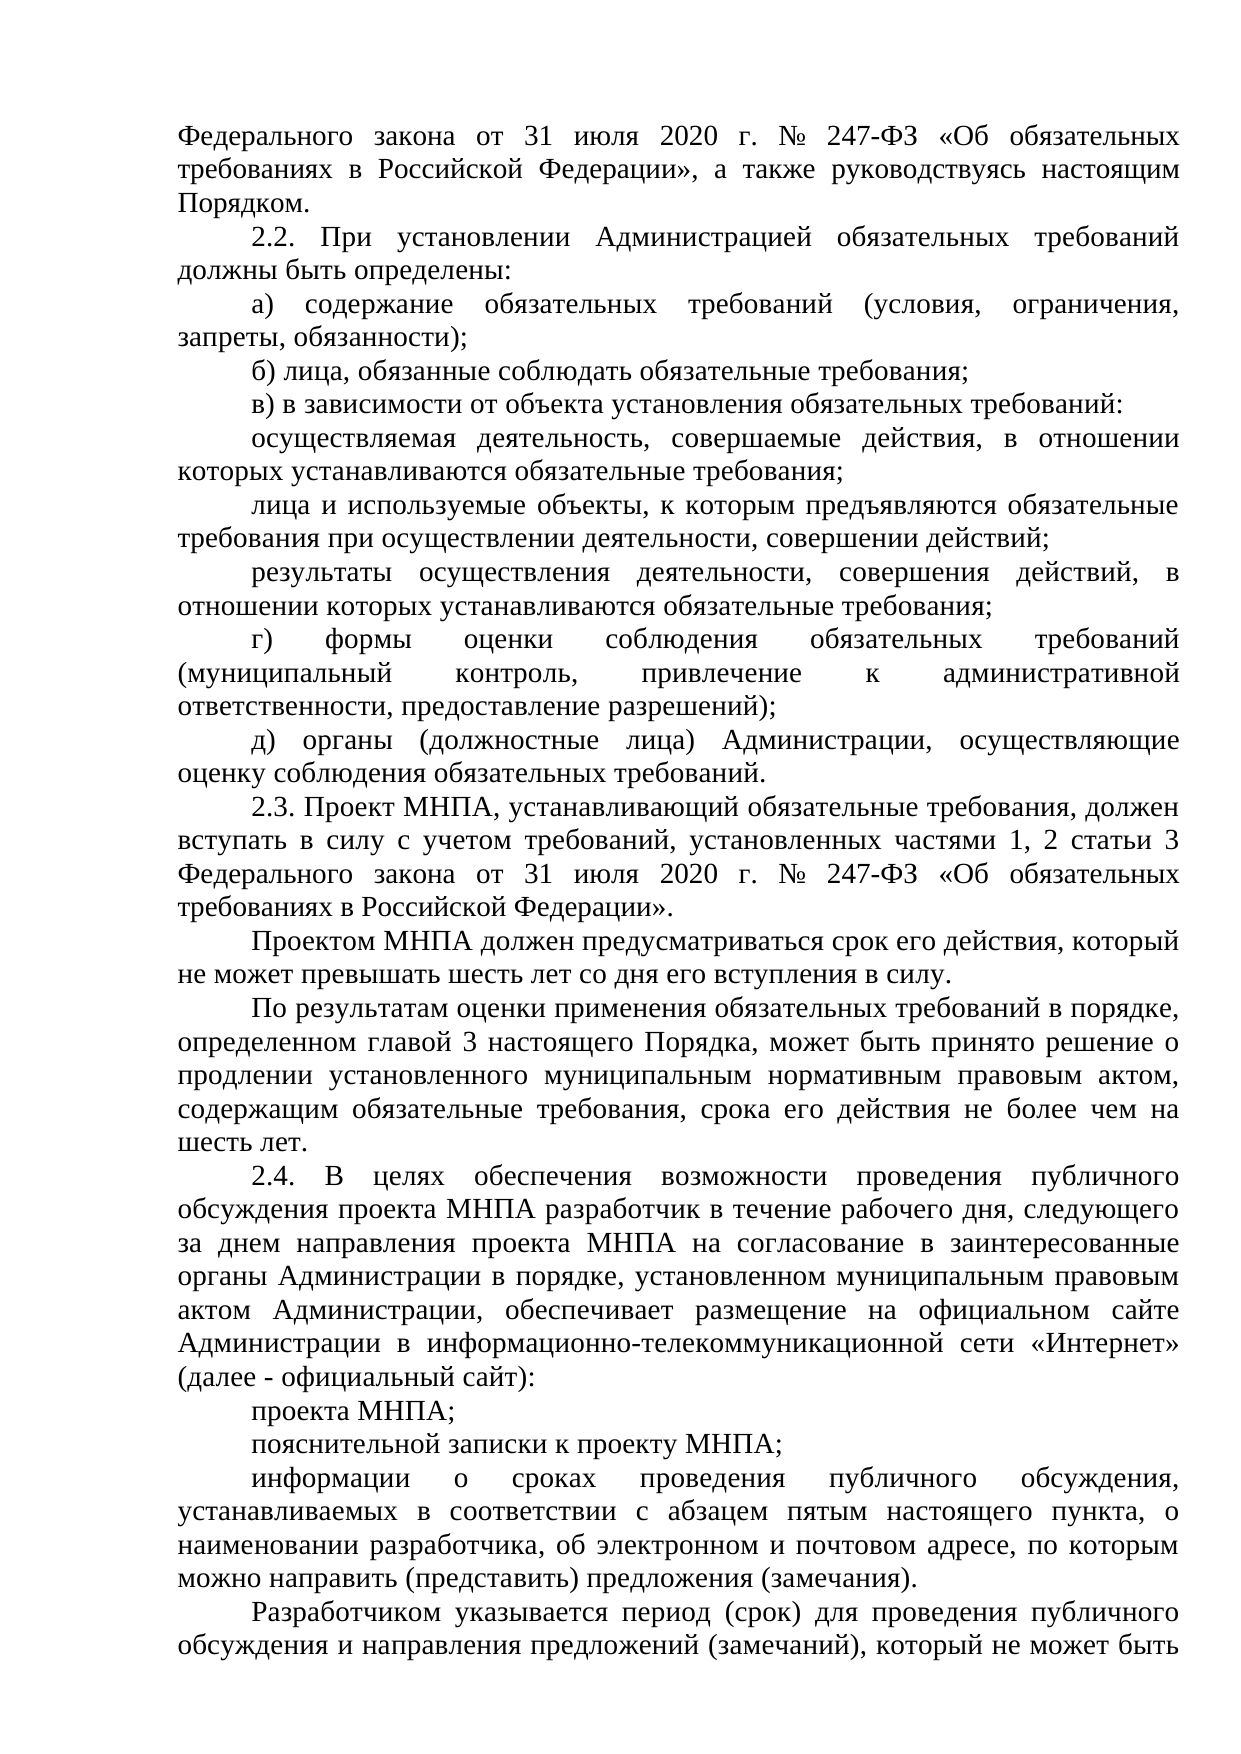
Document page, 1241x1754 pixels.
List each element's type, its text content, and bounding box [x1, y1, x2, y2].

text б) лица, обязанные соблюдать обязательные требования; [177, 353, 1181, 386]
text По результатам оценки применения обязательных требований в порядке, определенном главой 3 настоящего Порядка, может быть принято решение о продлении установленного муниципальным нормативным правовым актом, содержащим обязательные требования, срока его действия не более чем на шесть лет. [177, 990, 1181, 1158]
text в) в зависимости от объекта установления обязательных требований: [177, 386, 1181, 420]
text 2.2. При установлении Администрацией обязательных требований должны быть определены: [177, 219, 1181, 286]
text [177, 118, 1181, 219]
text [177, 1594, 1181, 1661]
text осуществляемая деятельность, совершаемые действия, в отношении которых устанавливаются обязательные требования; [177, 420, 1181, 487]
text информации о сроках проведения публичного обсуждения, устанавливаемых в соответствии с абзацем пятым настоящего пункта, о наименовании разработчика, об электронном и почтовом адресе, по которым можно направить (представить) предложения (замечания). [177, 1460, 1181, 1594]
text проекта МНПА; [177, 1393, 1181, 1426]
text Проектом МНПА должен предусматриваться срок его действия, который не может превышать шесть лет со дня его вступления в силу. [177, 923, 1181, 990]
text 2.3. Проект МНПА, устанавливающий обязательные требования, должен вступать в силу с учетом требований, установленных частями 1, 2 статьи 3 Федерального закона от 31 июля 2020 г. № 247-ФЗ «Об обязательных требованиях в Российской Федерации». [177, 789, 1181, 923]
text 2.4. В целях обеспечения возможности проведения публичного обсуждения проекта МНПА разработчик в течение рабочего дня, следующего за днем направления проекта МНПА на согласование в заинтересованные органы Администрации в порядке, установленном муниципальным правовым актом Администрации, обеспечивает размещение на официальном сайте Администрации в информационно-телекоммуникационной сети «Интернет» (далее - официальный сайт): [177, 1158, 1181, 1393]
text результаты осуществления деятельности, совершения действий, в отношении которых устанавливаются обязательные требования; [177, 554, 1181, 621]
text г) формы оценки соблюдения обязательных требований (муниципальный контроль, привлечение к административной ответственности, предоставление разрешений); [177, 621, 1181, 722]
text пояснительной записки к проекту МНПА; [177, 1426, 1181, 1460]
text а) содержание обязательных требований (условия, ограничения, запреты, обязанности); [177, 286, 1181, 353]
text лица и используемые объекты, к которым предъявляются обязательные требования при осуществлении деятельности, совершении действий; [177, 487, 1181, 554]
text д) органы (должностные лица) Администрации, осуществляющие оценку соблюдения обязательных требований. [177, 722, 1181, 789]
